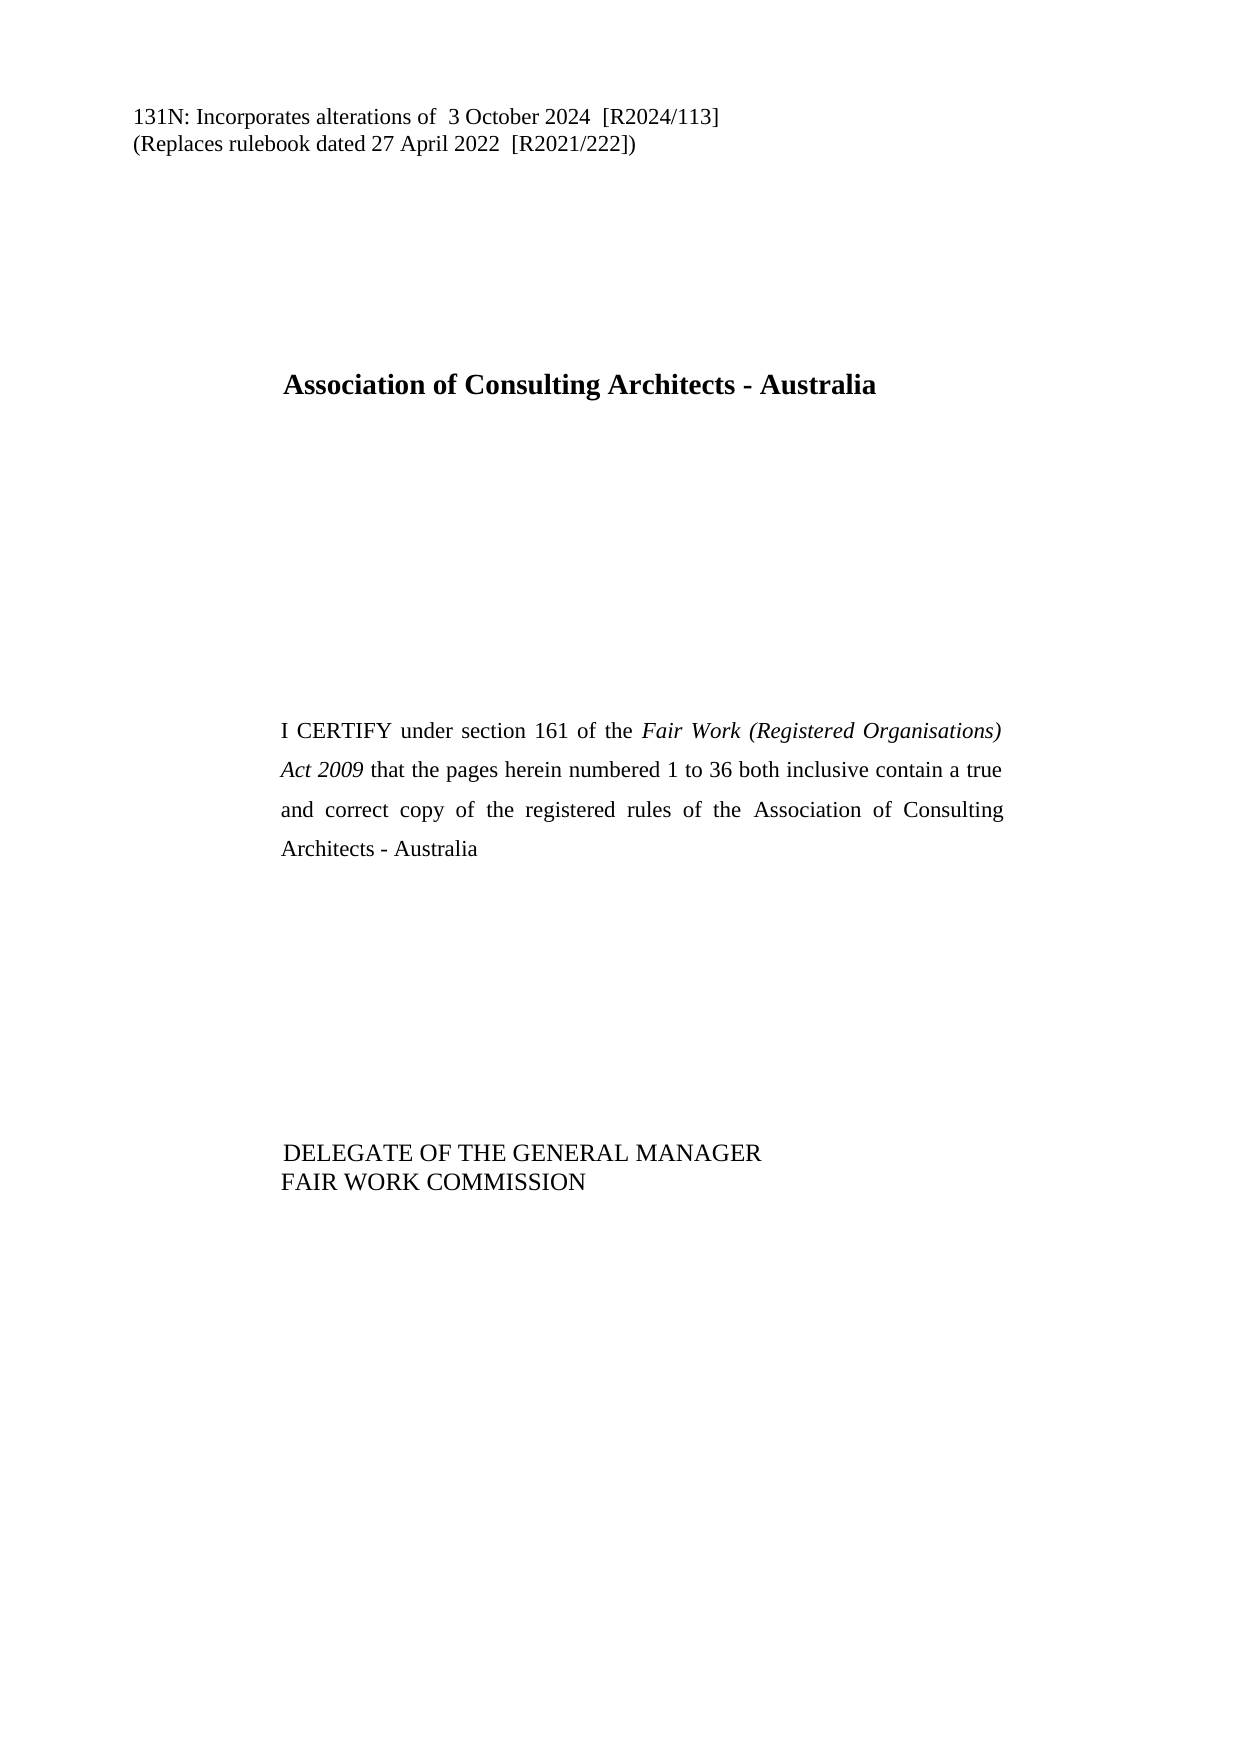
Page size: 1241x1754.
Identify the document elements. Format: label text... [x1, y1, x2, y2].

text Association of Consulting Architects - Australia [133, 367, 1122, 400]
text I CERTIFY under section 161 of the Fair Work (Registered Organisations) Act 2009 that the pages herein numbered 1 to 36 both inclusive contain a true and correct copy of the registered rules of the Association of Consulting Architects - Australia [281, 717, 1004, 861]
text FAIR WORK COMMISSION [281, 1167, 1122, 1196]
text DELEGATE OF THE GENERAL MANAGER [208, 1138, 1122, 1167]
text 131N: Incorporates alterations of 3 October 2024 [R2024/113] [133, 103, 448, 130]
text (Replaces rulebook dated 27 April 2022 [R2021/222]) [133, 130, 1122, 156]
text 131N: Incorporates alterations of 3 October 2024 [R2024/113] [591, 103, 1122, 130]
